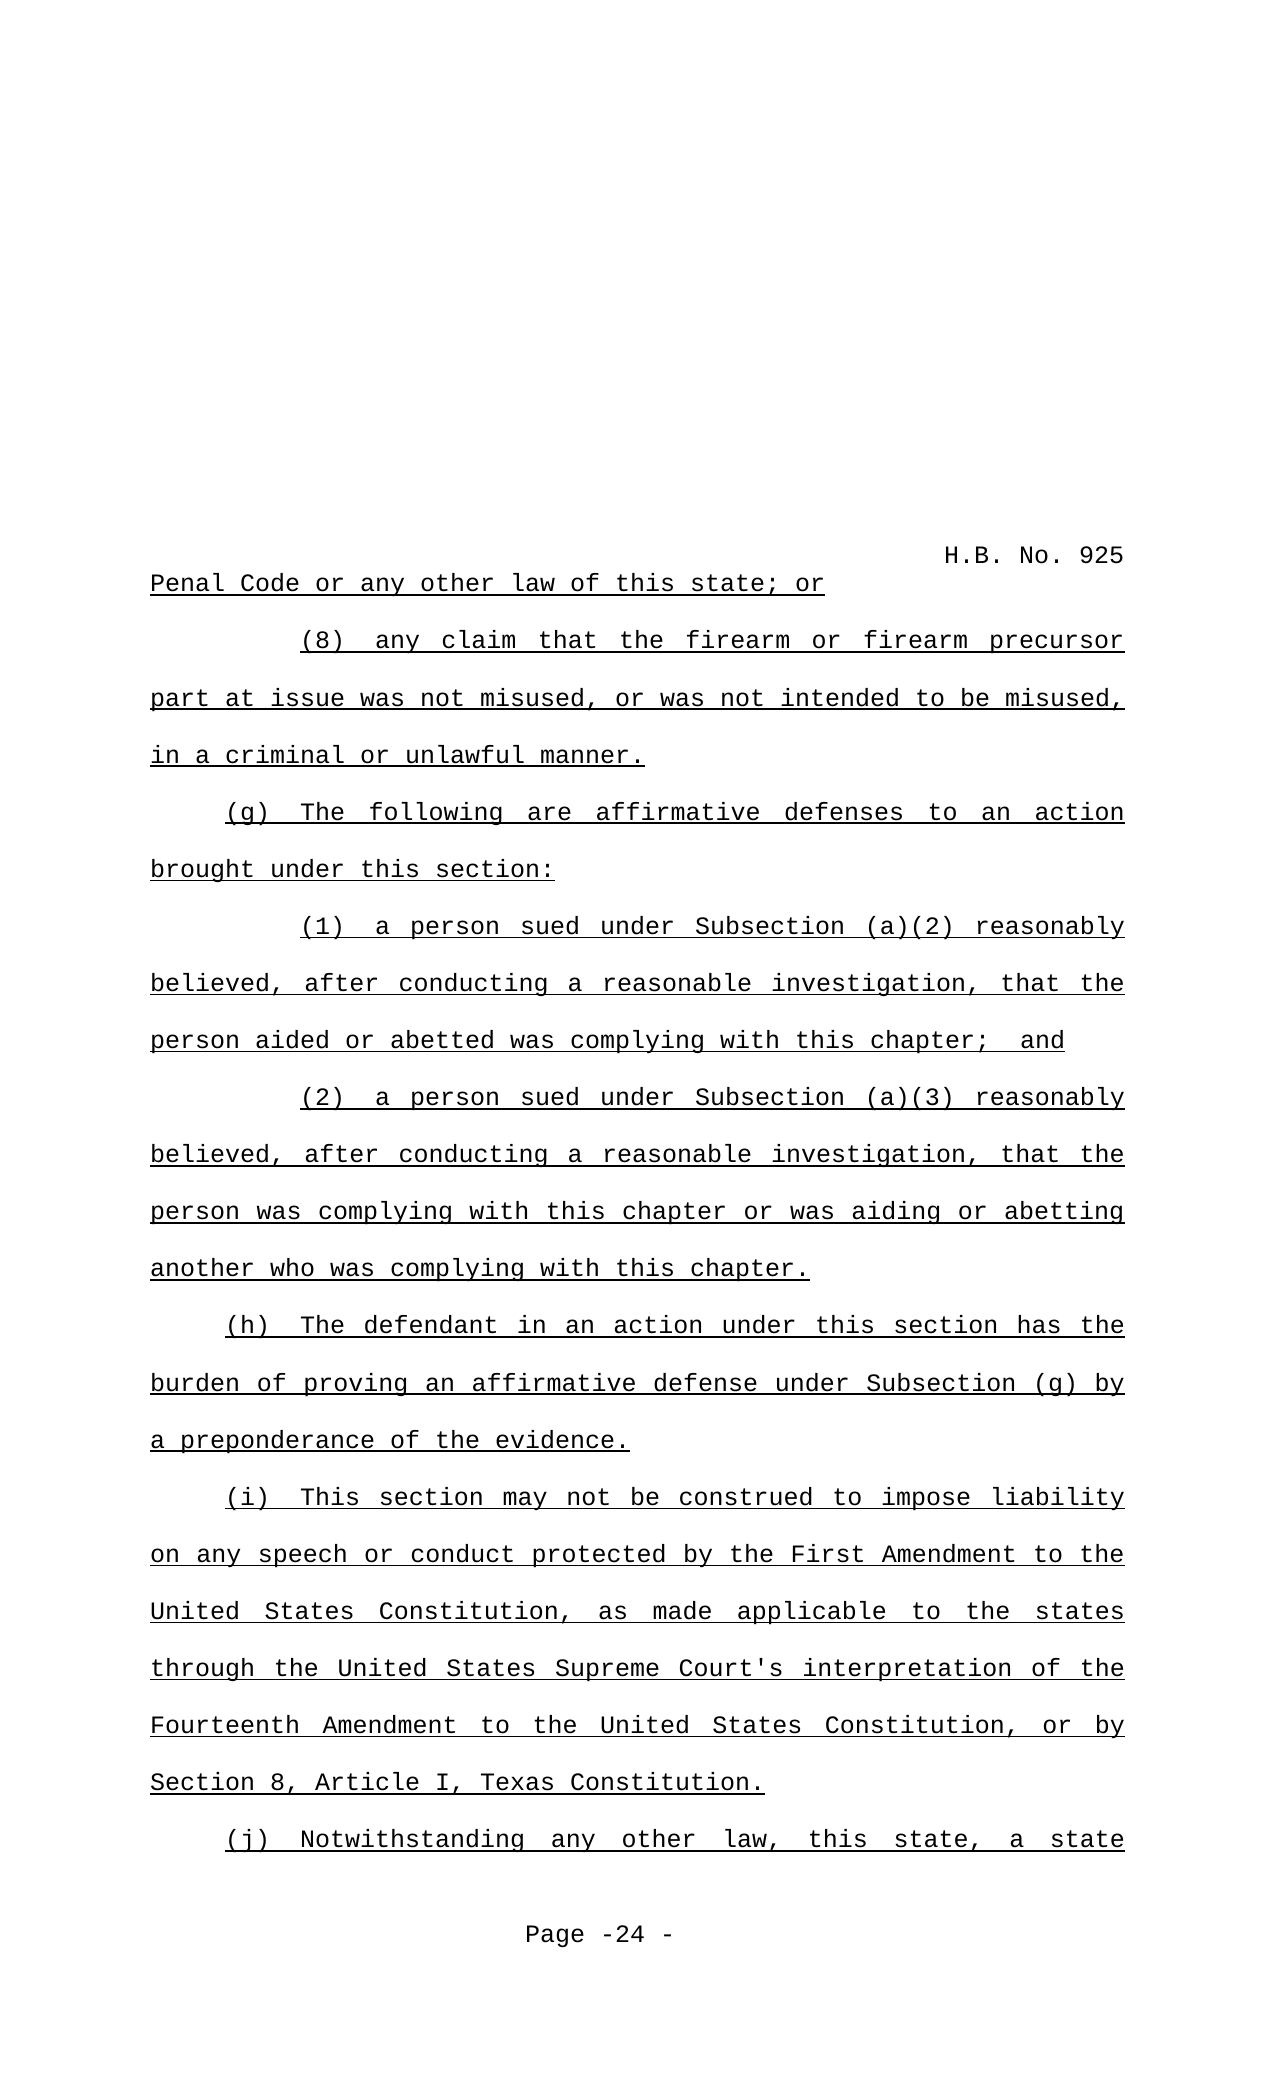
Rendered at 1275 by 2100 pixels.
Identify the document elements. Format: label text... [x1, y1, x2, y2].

text (h) The defendant in an action under this section has the burden of proving an affirmative defense under Subsection (g) by a preponderance of the evidence. [150, 1313, 1125, 1393]
text (i) This section may not be construed to impose liability on any speech or conduct protected by the First Amendment to the United States Constitution, as made applicable to the states through the United States Supreme Court's interpretation of the Fourteenth Amendment to the United States Constitution, or by Section 8, Article I, Texas Constitution. [150, 1737, 1125, 1798]
text (2) a person sued under Subsection (a)(3) reasonably believed, after conducting a reasonable investigation, that the person was complying with this chapter or was aiding or abetting another who was complying with this chapter. [150, 1224, 1125, 1284]
text (h) The defendant in an action under this section has the burden of proving an affirmative defense under Subsection (g) by a preponderance of the evidence. [150, 1395, 1125, 1456]
text (i) This section may not be construed to impose liability on any speech or conduct protected by the First Amendment to the United States Constitution, as made applicable to the states through the United States Supreme Court's interpretation of the Fourteenth Amendment to the United States Constitution, or by Section 8, Article I, Texas Constitution. [150, 1566, 1125, 1622]
text (i) This section may not be construed to impose liability on any speech or conduct protected by the First Amendment to the United States Constitution, as made applicable to the states through the United States Supreme Court's interpretation of the Fourteenth Amendment to the United States Constitution, or by Section 8, Article I, Texas Constitution. [150, 1484, 1125, 1565]
text (2) a person sued under Subsection (a)(3) reasonably believed, after conducting a reasonable investigation, that the person was complying with this chapter or was aiding or abetting another who was complying with this chapter. [150, 1167, 1125, 1222]
text (i) This section may not be construed to impose liability on any speech or conduct protected by the First Amendment to the United States Constitution, as made applicable to the states through the United States Supreme Court's interpretation of the Fourteenth Amendment to the United States Constitution, or by Section 8, Article I, Texas Constitution. [150, 1680, 1125, 1736]
text (i) This section may not be construed to impose liability on any speech or conduct protected by the First Amendment to the United States Constitution, as made applicable to the states through the United States Supreme Court's interpretation of the Fourteenth Amendment to the United States Constitution, or by Section 8, Article I, Texas Constitution. [150, 1623, 1125, 1679]
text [150, 571, 1125, 599]
text (1) a person sued under Subsection (a)(2) reasonably believed, after conducting a reasonable investigation, that the person aided or abetted was complying with this chapter; and [150, 913, 1125, 994]
text (8) any claim that the firearm or firearm precursor part at issue was not misused, or was not intended to be misused, in a criminal or unlawful manner. [150, 710, 1125, 771]
text (1) a person sued under Subsection (a)(2) reasonably believed, after conducting a reasonable investigation, that the person aided or abetted was complying with this chapter; and [150, 995, 1125, 1056]
text (2) a person sued under Subsection (a)(3) reasonably believed, after conducting a reasonable investigation, that the person was complying with this chapter or was aiding or abetting another who was complying with this chapter. [150, 1084, 1125, 1165]
text (g) The following are affirmative defenses to an action brought under this section: [150, 799, 1125, 885]
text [150, 1827, 1125, 1855]
text (8) any claim that the firearm or firearm precursor part at issue was not misused, or was not intended to be misused, in a criminal or unlawful manner. [150, 628, 1125, 708]
